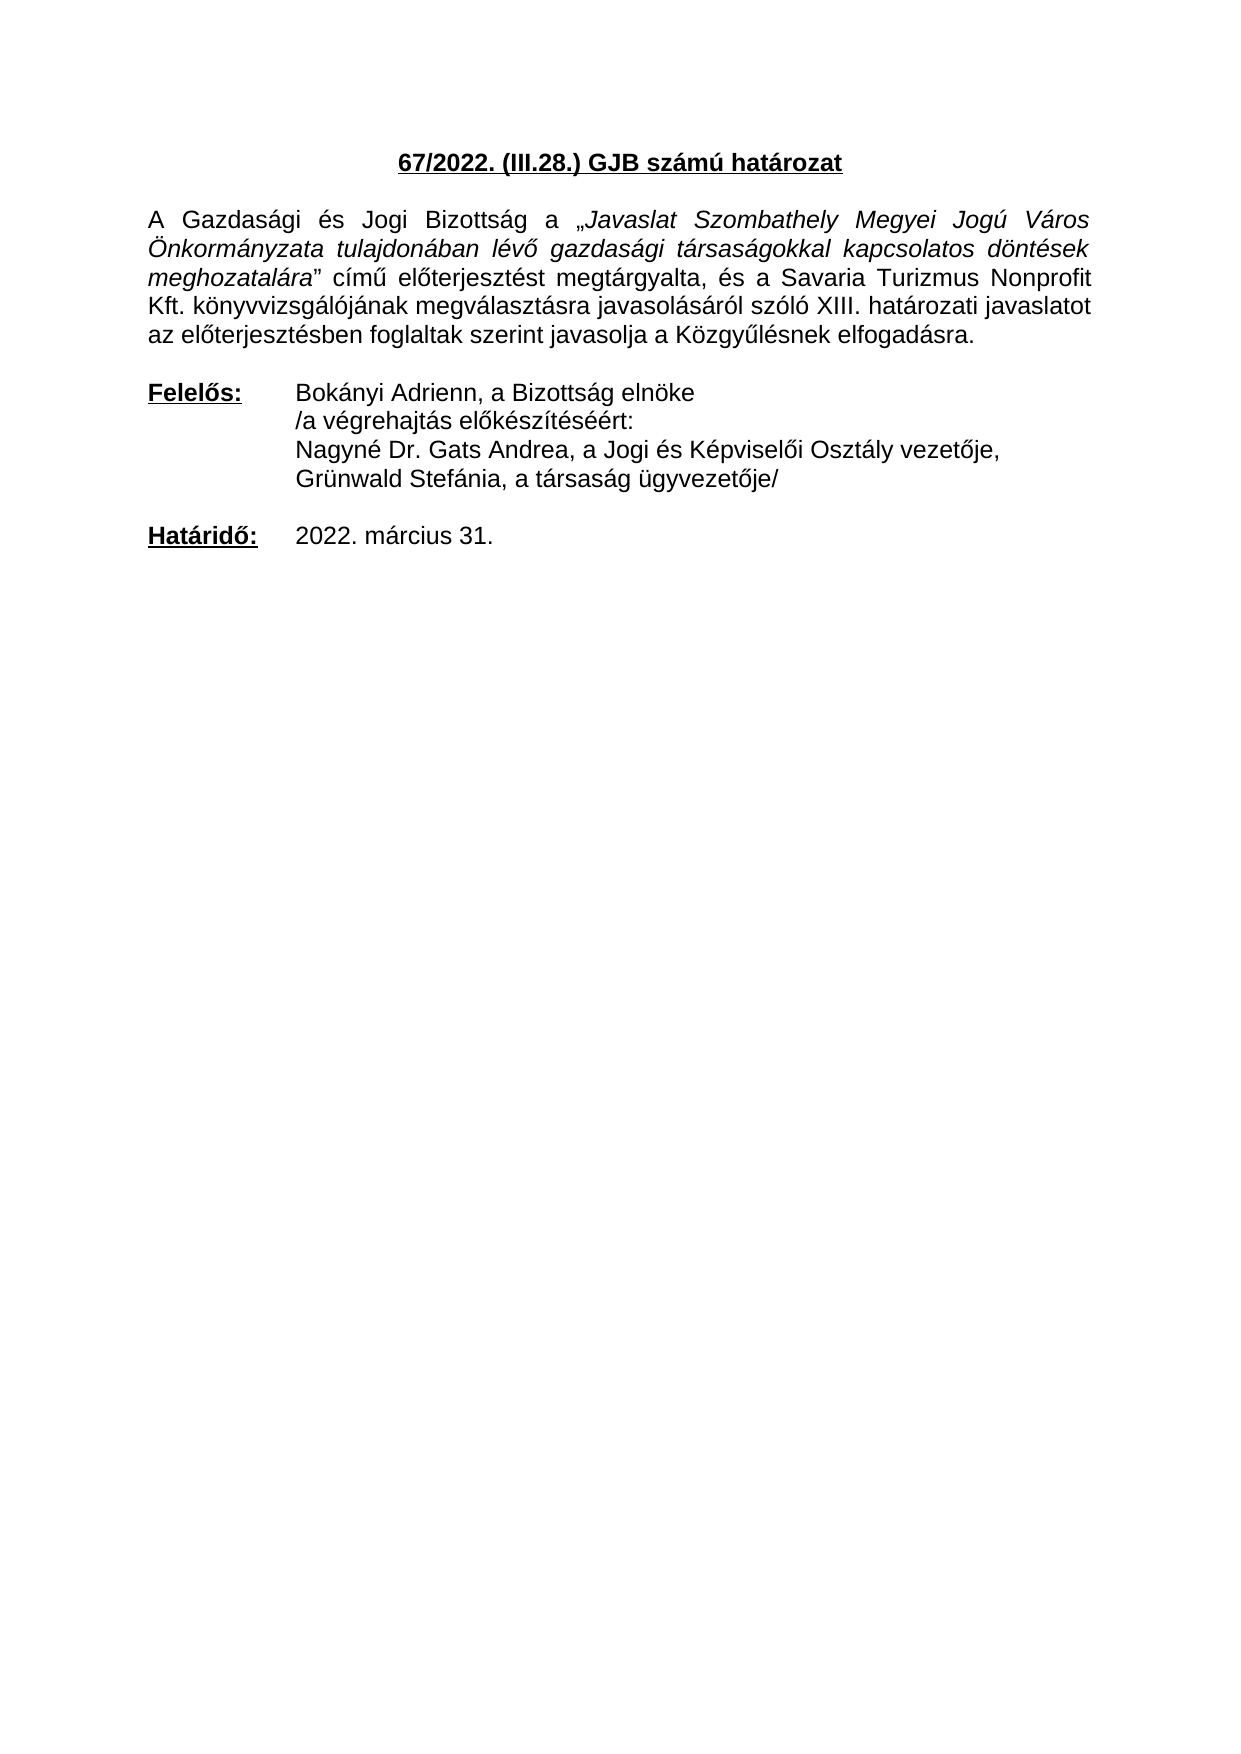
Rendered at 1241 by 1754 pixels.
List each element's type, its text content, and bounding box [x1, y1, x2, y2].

text Grünwald Stefánia, a társaság ügyvezetője/ [221, 464, 1093, 493]
text Felelős: Bokányi Adrienn, a Bizottság elnöke [148, 378, 1093, 406]
text 67/2022. (III.28.) GJB számú határozat [148, 148, 1093, 176]
text /a végrehajtás előkészítéséért: [148, 406, 1093, 435]
text Határidő: 2022. március 31. [148, 521, 1093, 550]
text Nagyné Dr. Gats Andrea, a Jogi és Képviselői Osztály vezetője, [148, 435, 1093, 464]
text A Gazdasági és Jogi Bizottság a „Javaslat Szombathely Megyei Jogú Város Önkormányzata tulajdonában lévő gazdasági társaságokkal kapcsolatos döntések meghozatalára” című előterjesztést megtárgyalta, és a Savaria Turizmus Nonprofit Kft. könyvvizsgálójának megválasztásra javasolásáról szóló XIII. határozati javaslatot az előterjesztésben foglaltak szerint javasolja a Közgyűlésnek elfogadásra. [148, 205, 1093, 349]
